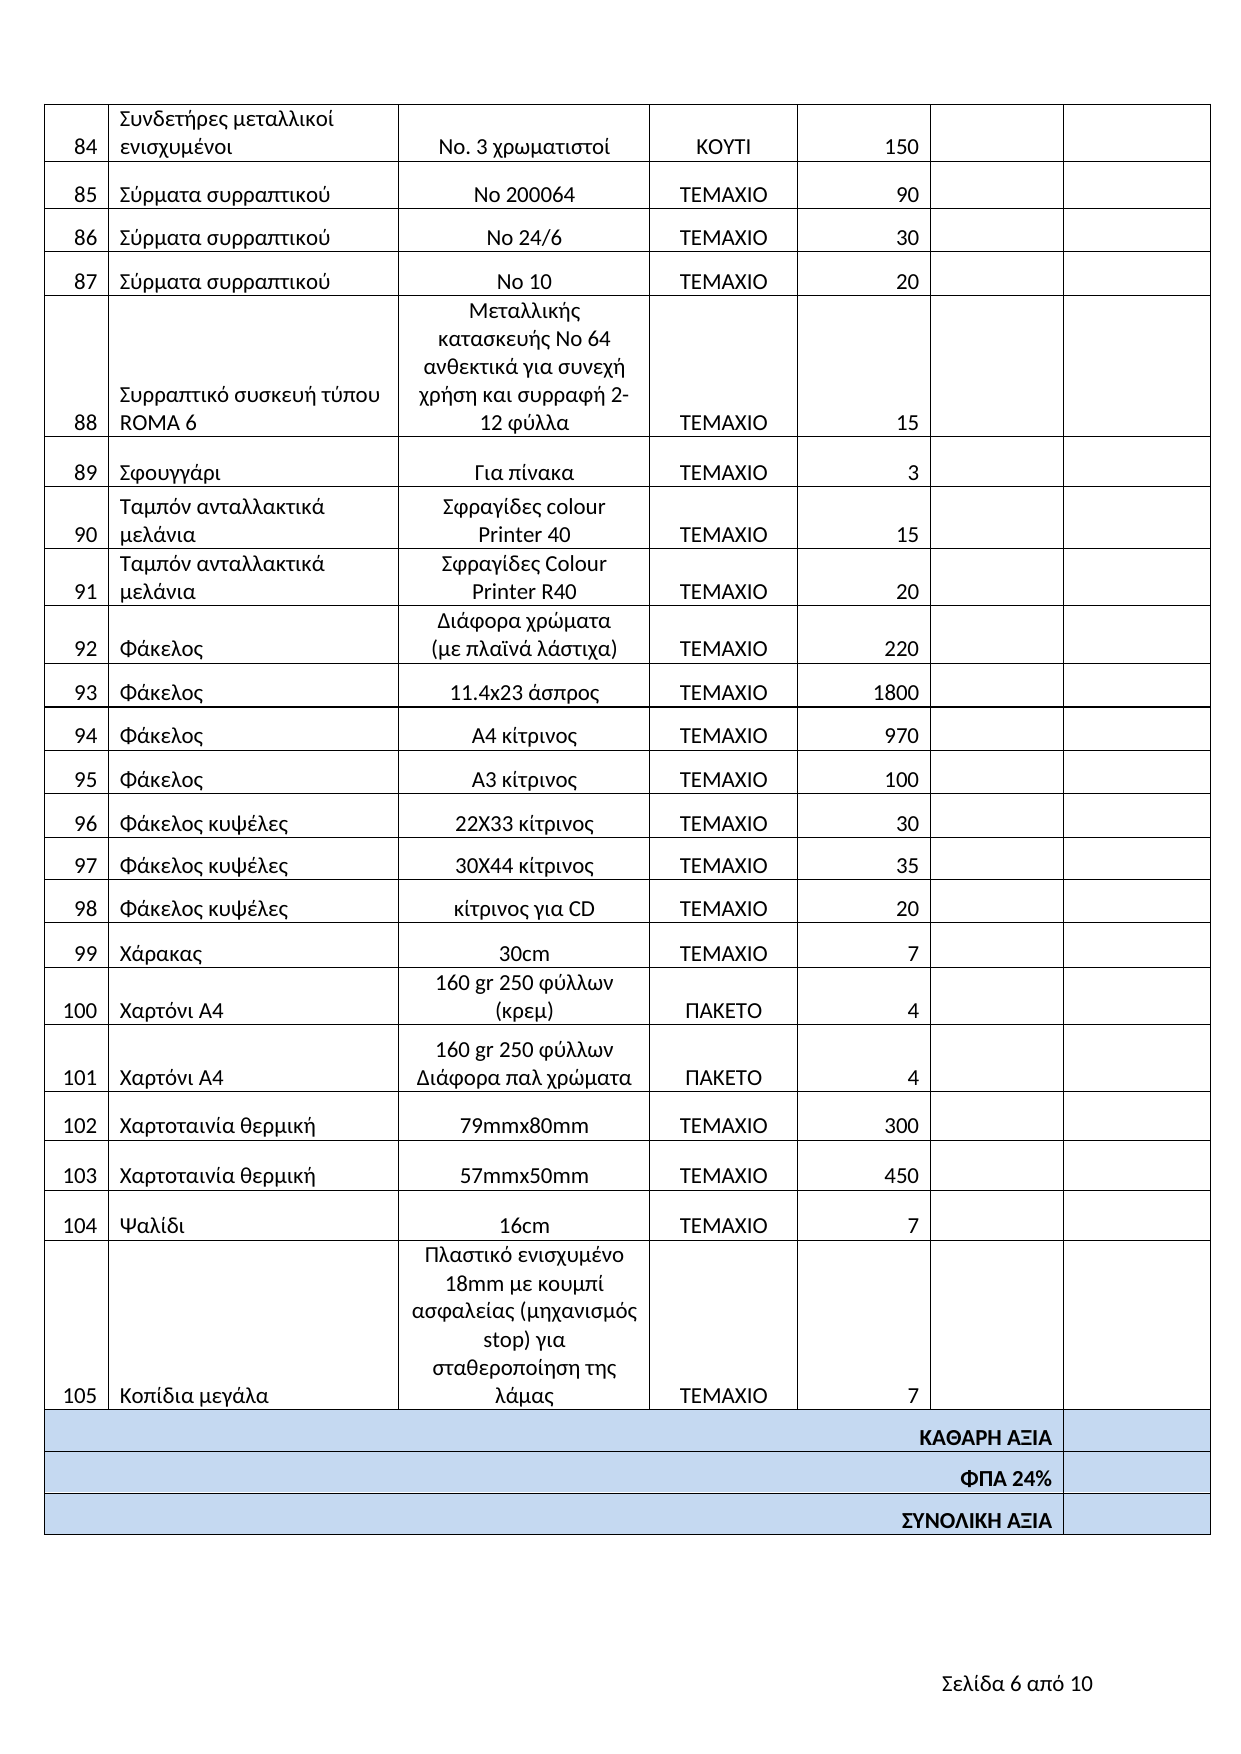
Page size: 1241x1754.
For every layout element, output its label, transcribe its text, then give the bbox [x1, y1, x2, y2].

table_cell Χαρτόνι Α4 [109, 1025, 398, 1091]
table_cell ΠΑΚΕΤΟ [650, 968, 797, 1024]
table_cell Φάκελος κυψέλες [109, 794, 398, 837]
table_cell 3 [798, 437, 930, 486]
table_cell [931, 794, 1063, 837]
table_cell Ψαλίδι [109, 1191, 398, 1239]
table_cell Ταμπόν ανταλλακτικά μελάνια [109, 487, 398, 548]
table_cell 16cm [399, 1191, 649, 1239]
table_cell [931, 209, 1063, 251]
table_cell Φάκελος [109, 664, 398, 706]
table_cell 79mmx80mm [399, 1092, 649, 1139]
table_cell 4 [798, 1025, 930, 1091]
table_cell 96 [45, 794, 108, 837]
table_cell Κοπίδια μεγάλα [109, 1241, 398, 1409]
table_cell ΣΥΝΟΛΙΚΗ ΑΞΙΑ [45, 1494, 1063, 1534]
table_cell 95 [45, 751, 108, 793]
table_cell ΤΕΜΑΧΙΟ [650, 838, 797, 879]
table_cell 300 [798, 1092, 930, 1139]
table_cell Χάρακας [109, 923, 398, 967]
table_cell ΤΕΜΑΧΙΟ [650, 437, 797, 486]
table_cell Σφραγίδες Colour Printer R40 [399, 549, 649, 605]
table_cell ΤΕΜΑΧΙΟ [650, 209, 797, 251]
table_cell [931, 1092, 1063, 1139]
table_cell [931, 968, 1063, 1024]
table_cell Χαρτόνι Α4 [109, 968, 398, 1024]
table_cell ΤΕΜΑΧΙΟ [650, 549, 797, 605]
table_cell [931, 880, 1063, 922]
table_cell ΚΑΘΑΡΗ ΑΞΙΑ [45, 1410, 1063, 1451]
table_cell 30 [798, 794, 930, 837]
table_cell [1064, 1241, 1210, 1409]
table_cell [1064, 1141, 1210, 1189]
table_cell 30Χ44 κίτρινος [399, 838, 649, 879]
table_cell [1064, 923, 1210, 967]
table_cell [931, 252, 1063, 295]
table_cell ΚΟΥΤΙ [650, 105, 797, 161]
table_cell 970 [798, 708, 930, 749]
table_cell 20 [798, 880, 930, 922]
table_cell ΤΕΜΑΧΙΟ [650, 1191, 797, 1239]
table_cell [931, 1241, 1063, 1409]
table_cell ΤΕΜΑΧΙΟ [650, 162, 797, 208]
table_cell [1064, 1191, 1210, 1239]
table_cell Πλαστικό ενισχυμένο 18mm με κουμπί ασφαλείας (μηχανισμός stop) για σταθεροποίηση της λάμας [399, 1241, 649, 1409]
table_cell 102 [45, 1092, 108, 1139]
table_cell ΤΕΜΑΧΙΟ [650, 880, 797, 922]
table_cell [931, 105, 1063, 161]
table_cell [931, 708, 1063, 749]
table_cell [931, 549, 1063, 605]
table_cell [1064, 1494, 1210, 1534]
table_cell 84 [45, 105, 108, 161]
table_cell 35 [798, 838, 930, 879]
table_cell 88 [45, 296, 108, 436]
table_cell [931, 487, 1063, 548]
table_cell [931, 606, 1063, 662]
table_cell [1064, 1452, 1210, 1492]
table_cell 93 [45, 664, 108, 706]
table_cell ΤΕΜΑΧΙΟ [650, 751, 797, 793]
table_cell [931, 437, 1063, 486]
table_cell Σφραγίδες colour Printer 40 [399, 487, 649, 548]
table_cell Ταμπόν ανταλλακτικά μελάνια [109, 549, 398, 605]
table_cell 20 [798, 549, 930, 605]
table_cell 90 [798, 162, 930, 208]
table_cell [1064, 549, 1210, 605]
table_cell Φάκελος κυψέλες [109, 880, 398, 922]
table_cell ΤΕΜΑΧΙΟ [650, 487, 797, 548]
table_cell Φάκελος [109, 606, 398, 662]
table_cell [1064, 105, 1210, 161]
table_cell Μεταλλικής κατασκευής Νο 64 ανθεκτικά για συνεχή χρήση και συρραφή 2-12 φύλλα [399, 296, 649, 436]
table_cell 86 [45, 209, 108, 251]
table_cell 100 [45, 968, 108, 1024]
table_cell 7 [798, 1191, 930, 1239]
table_cell ΤΕΜΑΧΙΟ [650, 1241, 797, 1409]
table_cell 30 [798, 209, 930, 251]
table_cell 90 [45, 487, 108, 548]
table_cell 99 [45, 923, 108, 967]
table_cell Νο 200064 [399, 162, 649, 208]
table_cell [1064, 708, 1210, 749]
table_cell Νο. 3 χρωματιστοί [399, 105, 649, 161]
table_cell 15 [798, 296, 930, 436]
table_cell 1800 [798, 664, 930, 706]
table_cell 92 [45, 606, 108, 662]
table_cell 450 [798, 1141, 930, 1189]
table_cell ΤΕΜΑΧΙΟ [650, 252, 797, 295]
table_cell [931, 838, 1063, 879]
table_cell Νο 10 [399, 252, 649, 295]
table_cell 103 [45, 1141, 108, 1189]
table_cell Φάκελος [109, 708, 398, 749]
table_cell [1064, 1025, 1210, 1091]
table_cell 22Χ33 κίτρινος [399, 794, 649, 837]
table_cell ΤΕΜΑΧΙΟ [650, 664, 797, 706]
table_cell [109, 105, 398, 161]
table_cell ΤΕΜΑΧΙΟ [650, 606, 797, 662]
table_cell 89 [45, 437, 108, 486]
table_cell 97 [45, 838, 108, 879]
table_cell [931, 162, 1063, 208]
table_cell [1064, 838, 1210, 879]
table_cell κίτρινος για CD [399, 880, 649, 922]
table_cell Α4 κίτρινος [399, 708, 649, 749]
table_cell [1064, 751, 1210, 793]
table_cell [931, 664, 1063, 706]
table_cell 20 [798, 252, 930, 295]
table_cell ΤΕΜΑΧΙΟ [650, 923, 797, 967]
table_cell 15 [798, 487, 930, 548]
table_cell Διάφορα χρώματα (με πλαϊνά λάστιχα) [399, 606, 649, 662]
table_cell 100 [798, 751, 930, 793]
table_cell [1064, 794, 1210, 837]
table_cell 7 [798, 1241, 930, 1409]
table_cell 105 [45, 1241, 108, 1409]
table_cell Σύρματα συρραπτικού [109, 209, 398, 251]
table_cell 57mmx50mm [399, 1141, 649, 1189]
table_cell Χαρτοταινία θερμική [109, 1092, 398, 1139]
table_cell [1064, 880, 1210, 922]
table_cell [931, 751, 1063, 793]
table_cell Φάκελος [109, 751, 398, 793]
table_cell 160 gr 250 φύλλων (κρεμ) [399, 968, 649, 1024]
table_cell 11.4x23 άσπρος [399, 664, 649, 706]
table_cell [1064, 437, 1210, 486]
table_cell Φάκελος κυψέλες [109, 838, 398, 879]
table_cell [931, 923, 1063, 967]
table_cell 85 [45, 162, 108, 208]
table_cell Σφουγγάρι [109, 437, 398, 486]
table_cell [1064, 209, 1210, 251]
table_cell ΤΕΜΑΧΙΟ [650, 1092, 797, 1139]
table_cell Α3 κίτρινος [399, 751, 649, 793]
table_cell Για πίνακα [399, 437, 649, 486]
table_cell [1064, 252, 1210, 295]
table_cell Συρραπτικό συσκευή τύπου ROMA 6 [109, 296, 398, 436]
table_cell ΦΠΑ 24% [45, 1452, 1063, 1492]
table_cell [1064, 162, 1210, 208]
table_cell 220 [798, 606, 930, 662]
table_cell ΤΕΜΑΧΙΟ [650, 708, 797, 749]
table_cell Χαρτοταινία θερμική [109, 1141, 398, 1189]
table_cell 91 [45, 549, 108, 605]
table_cell [931, 1141, 1063, 1189]
table_cell [1064, 606, 1210, 662]
table_cell ΤΕΜΑΧΙΟ [650, 296, 797, 436]
table_cell 87 [45, 252, 108, 295]
table_cell 101 [45, 1025, 108, 1091]
table_cell 30cm [399, 923, 649, 967]
table_cell 160 gr 250 φύλλων Διάφορα παλ χρώματα [399, 1025, 649, 1091]
table_cell [931, 1191, 1063, 1239]
table_cell 104 [45, 1191, 108, 1239]
table_cell 4 [798, 968, 930, 1024]
table_cell [931, 1025, 1063, 1091]
table_cell [1064, 968, 1210, 1024]
table_cell Νο 24/6 [399, 209, 649, 251]
table_cell ΠΑΚΕΤΟ [650, 1025, 797, 1091]
table_cell Σύρματα συρραπτικού [109, 162, 398, 208]
table_cell [1064, 1410, 1210, 1451]
table_cell ΤΕΜΑΧΙΟ [650, 794, 797, 837]
table_cell [1064, 487, 1210, 548]
table_cell 150 [798, 105, 930, 161]
table_cell [931, 296, 1063, 436]
table_cell 7 [798, 923, 930, 967]
table_cell 98 [45, 880, 108, 922]
table_cell [1064, 296, 1210, 436]
table_cell Σύρματα συρραπτικού [109, 252, 398, 295]
table_cell 94 [45, 708, 108, 749]
table_cell [1064, 664, 1210, 706]
table_cell [1064, 1092, 1210, 1139]
table_cell ΤΕΜΑΧΙΟ [650, 1141, 797, 1189]
